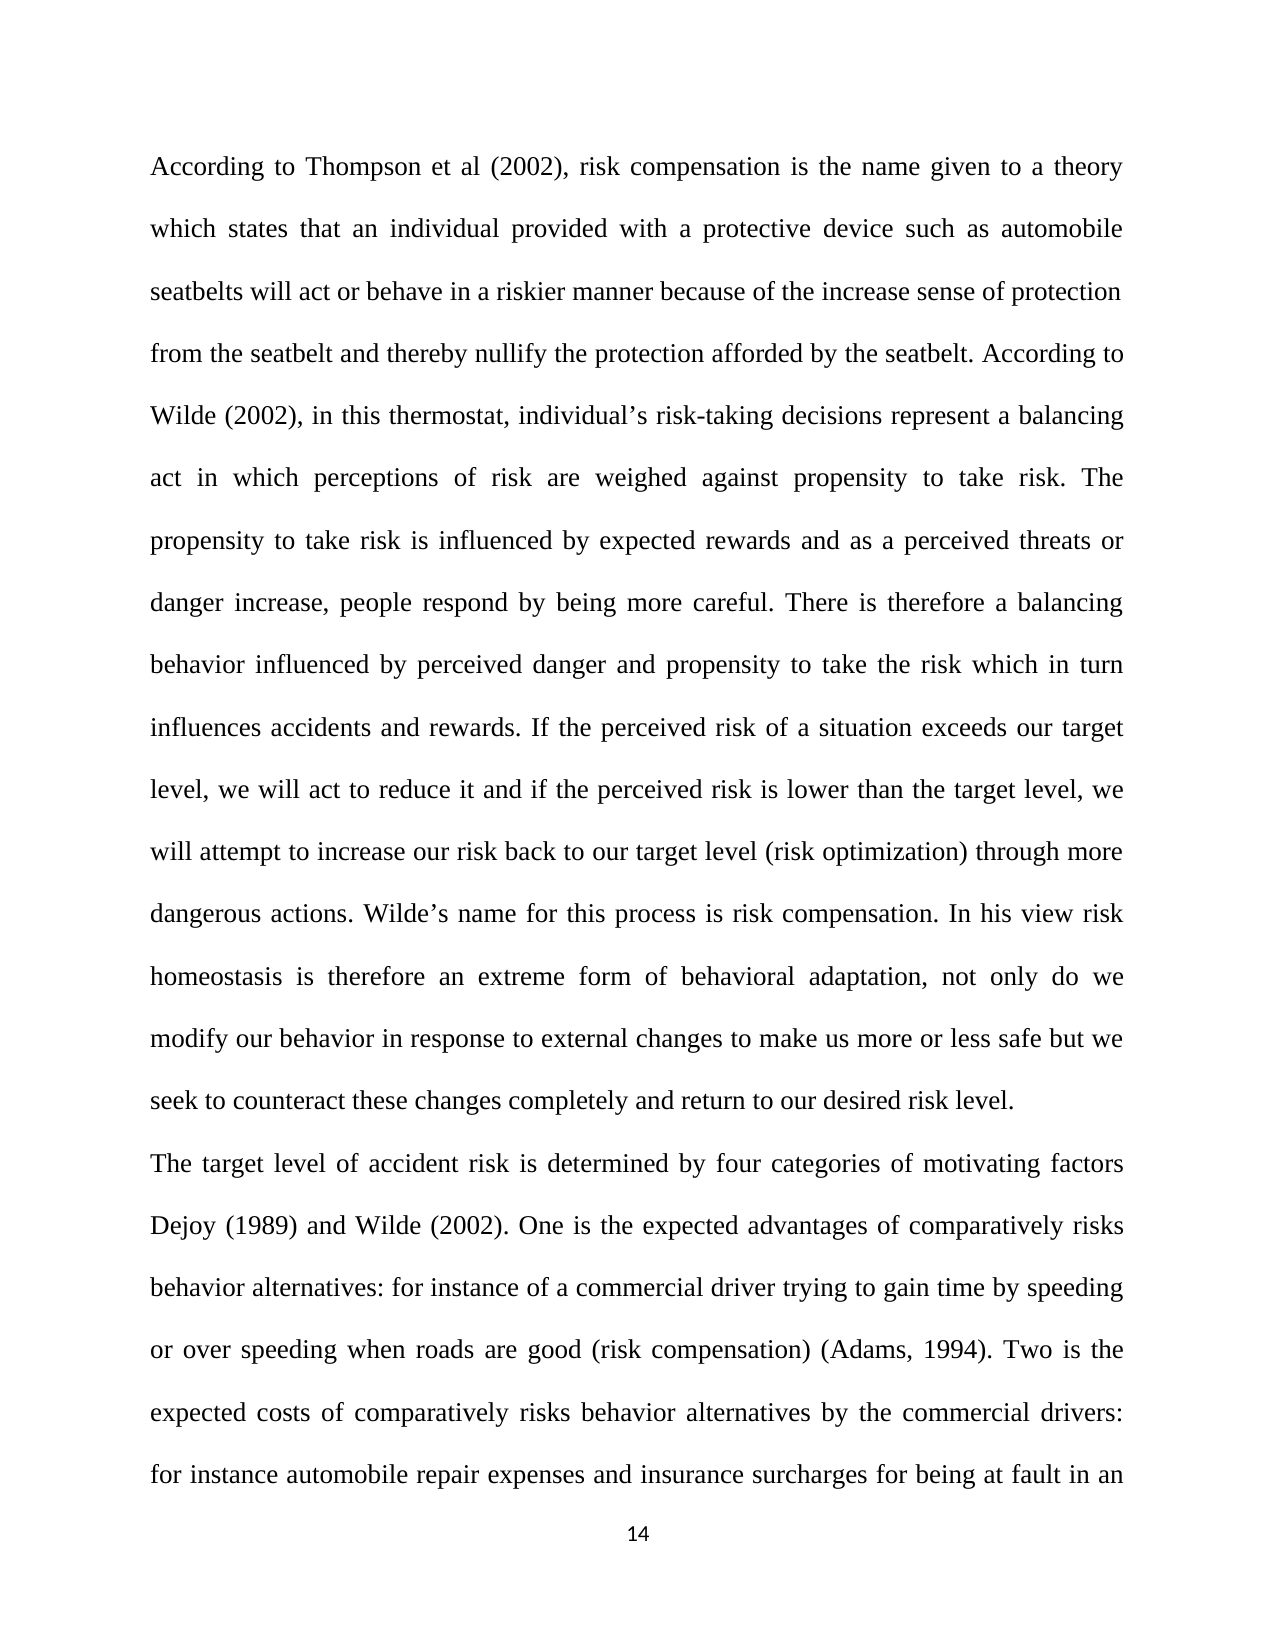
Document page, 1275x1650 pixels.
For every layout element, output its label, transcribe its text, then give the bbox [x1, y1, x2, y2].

text According to Thompson et al (2002), risk compensation is the name given to a theory which states that an individual provided with a protective device such as automobile seatbelts will act or behave in a riskier manner because of the increase sense of protection [150, 150, 1125, 306]
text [150, 1147, 1125, 1489]
text from the seatbelt and thereby nullify the protection afforded by the seatbelt. According to Wilde (2002), in this thermostat, individual’s risk-taking decisions represent a balancing act in which perceptions of risk are weighed against propensity to take risk. The propensity to take risk is influenced by expected rewards and as a perceived threats or danger increase, people respond by being more careful. There is therefore a balancing behavior influenced by perceived danger and propensity to take the risk which in turn influences accidents and rewards. If the perceived risk of a situation exceeds our target level, we will act to reduce it and if the perceived risk is lower than the target level, we will attempt to increase our risk back to our target level (risk optimization) through more dangerous actions. Wilde’s name for this process is risk compensation. In his view risk homeostasis is therefore an extreme form of behavioral adaptation, not only do we modify our behavior in response to external changes to make us more or less safe but we seek to counteract these changes completely and return to our desired risk level. [150, 337, 1125, 1116]
